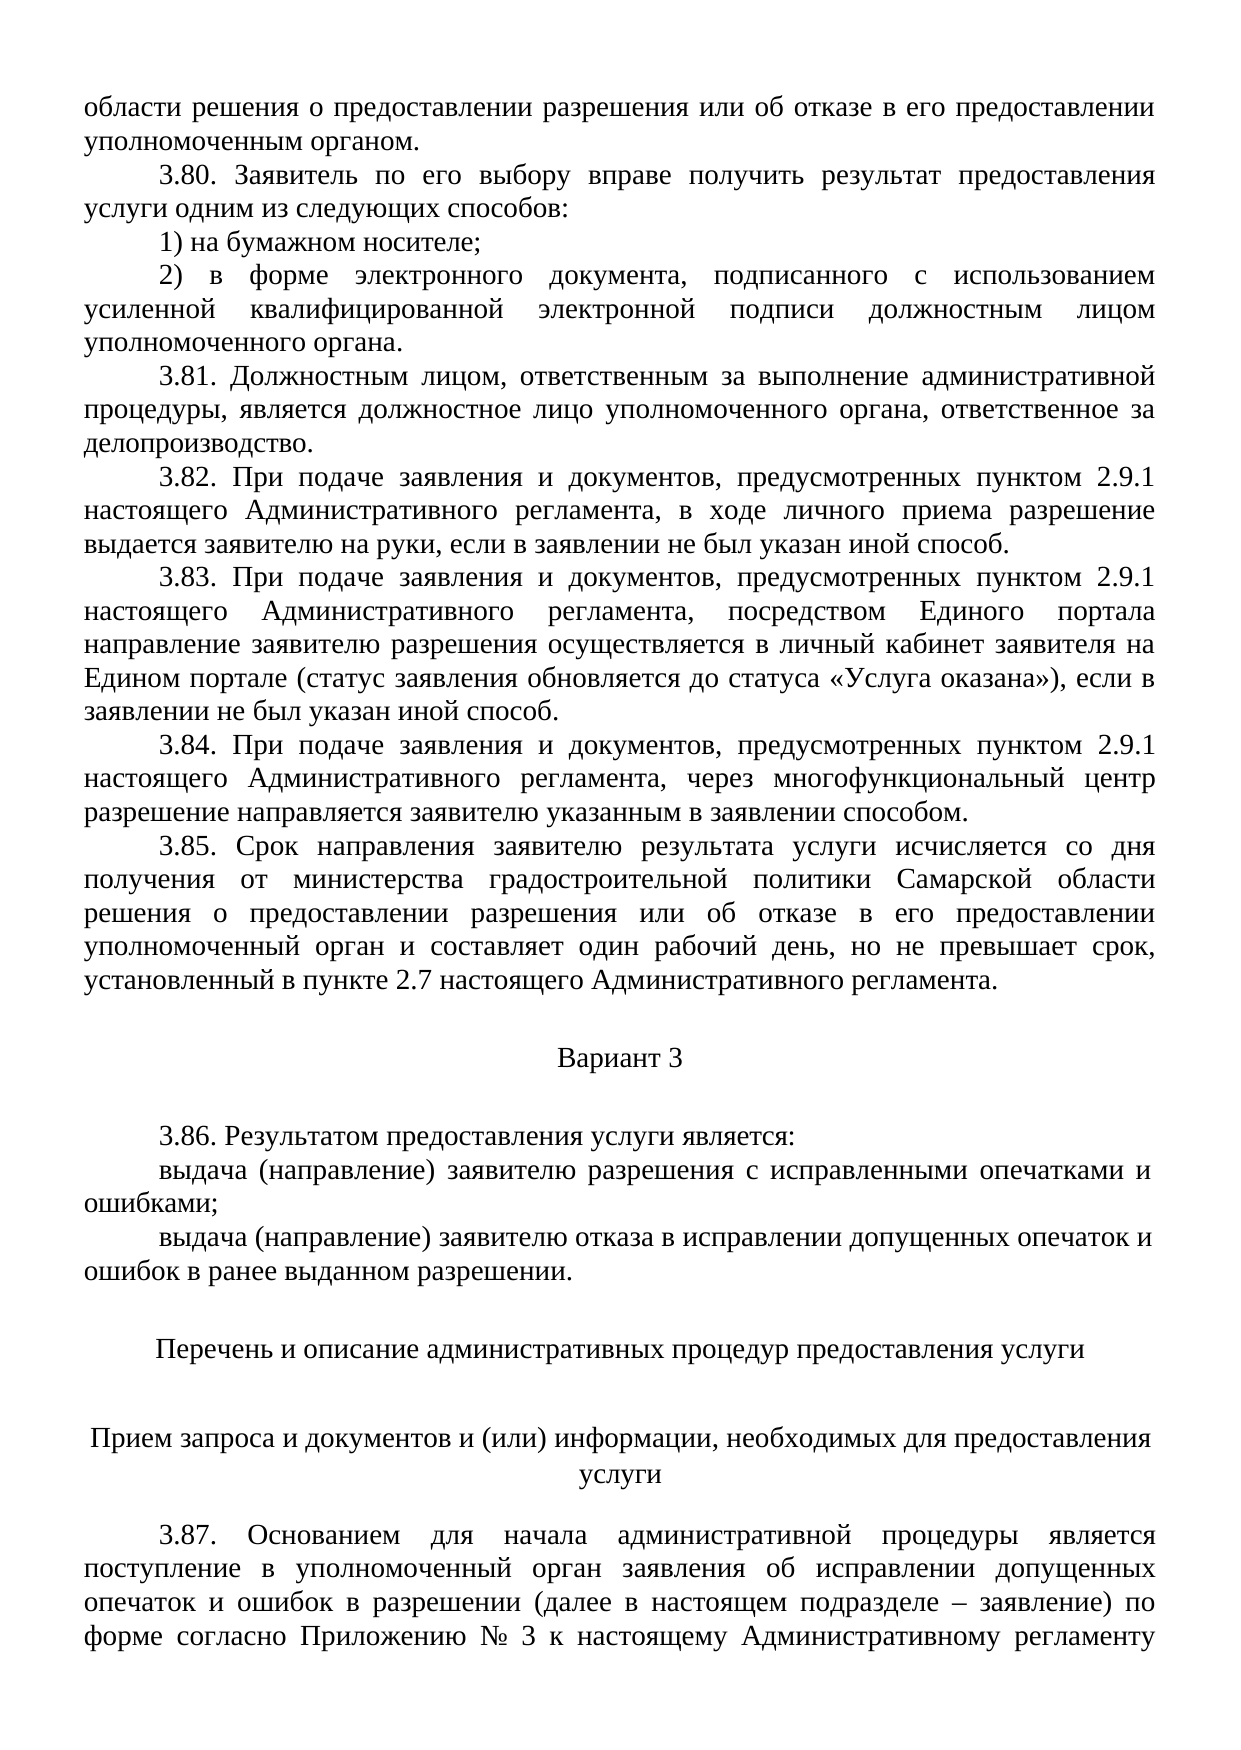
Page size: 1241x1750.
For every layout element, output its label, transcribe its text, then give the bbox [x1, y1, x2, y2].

text Перечень и описание административных процедур предоставления услуги Прием запроса и документов и (или) информации, необходимых для предоставления [90, 1287, 1164, 1466]
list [83, 89, 1156, 157]
list на бумажном носителе; [158, 224, 1181, 257]
list Срок направления заявителю результата услуги исчисляется со дня получения от министерства градостроительной политики Самарской области решения о предоставлении разрешения или об отказе в его предоставлении уполномоченный орган и составляет один рабочий день, но не превышает срок, установленный в пункте 2.7 настоящего Административного регламента. [83, 828, 1156, 995]
list При подаче заявления и документов, предусмотренных пунктом 2.9.1 настоящего Административного регламента, в ходе личного приема разрешение выдается заявителю на руки, если в заявлении не был указан иной способ. [83, 459, 1156, 559]
list Результатом предоставления услуги является: [158, 1118, 1181, 1152]
text услуги [59, 1466, 1181, 1488]
text выдача (направление) заявителю отказа в исправлении допущенных опечаток и ошибок в ранее выданном разрешении. [83, 1219, 1164, 1286]
text Вариант 3 [59, 1040, 1181, 1074]
list Заявитель по его выбору вправе получить результат предоставления услуги одним из следующих способов: [83, 157, 1156, 224]
text выдача (направление) заявителю разрешения с исправленными опечатками и ошибками; [83, 1152, 1164, 1219]
list в форме электронного документа, подписанного с использованием усиленной квалифицированной электронной подписи должностным лицом уполномоченного органа. [83, 257, 1156, 358]
list Должностным лицом, ответственным за выполнение административной процедуры, является должностное лицо уполномоченного органа, ответственное за делопроизводство. [83, 358, 1156, 459]
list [83, 1517, 1157, 1651]
list При подаче заявления и документов, предусмотренных пунктом 2.9.1 настоящего Административного регламента, через многофункциональный центр разрешение направляется заявителю указанным в заявлении способом. [83, 727, 1157, 828]
list При подаче заявления и документов, предусмотренных пунктом 2.9.1 настоящего Административного регламента, посредством Единого портала направление заявителю разрешения осуществляется в личный кабинет заявителя на Едином портале (статус заявления обновляется до статуса «Услуга оказана»), если в заявлении не был указан иной способ. [83, 559, 1156, 727]
